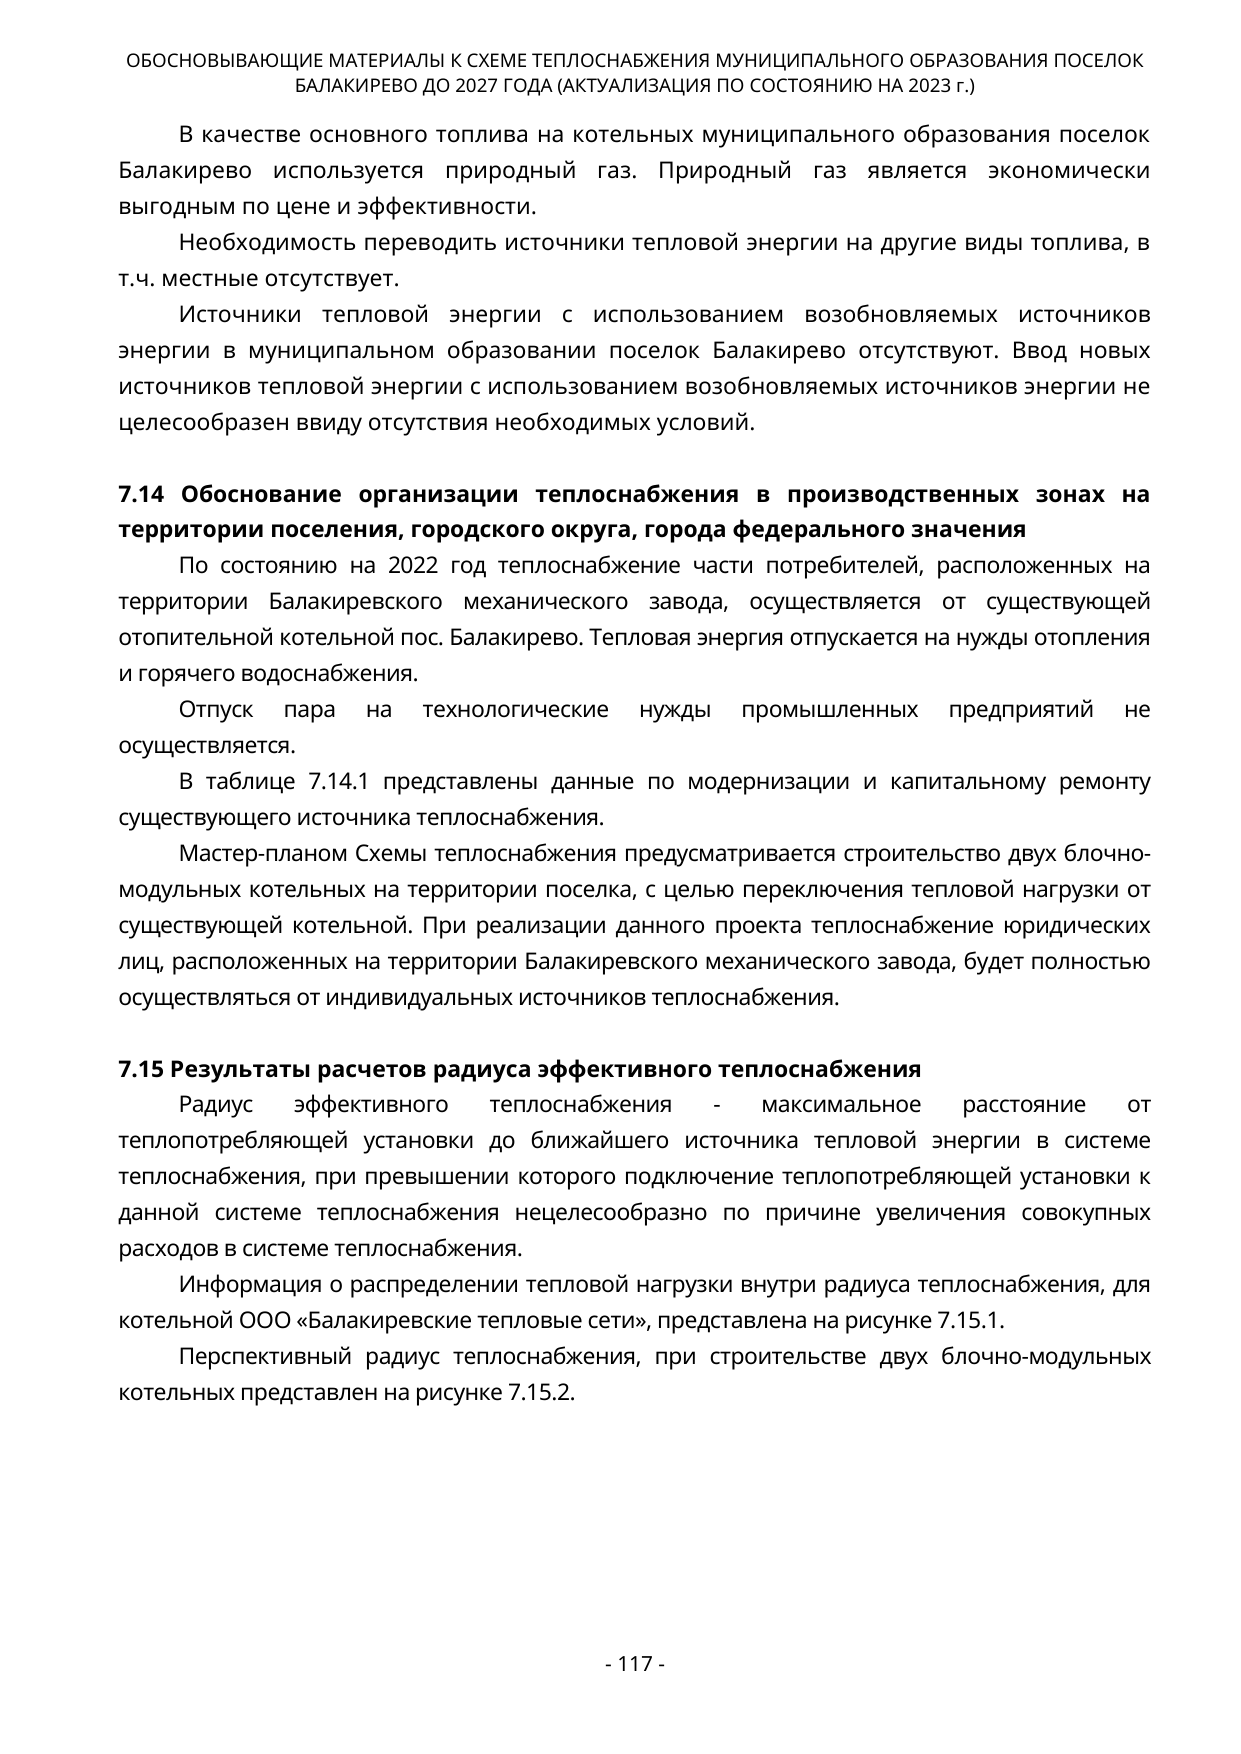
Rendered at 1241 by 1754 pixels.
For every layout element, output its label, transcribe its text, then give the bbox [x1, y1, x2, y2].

text В таблице 7.14.1 представлены данные по модернизации и капитальному ремонту существующего источника теплоснабжения. [118, 765, 1152, 832]
text Радиус эффективного теплоснабжения - максимальное расстояние от теплопотребляющей установки до ближайшего источника тепловой энергии в системе теплоснабжения, при превышении которого подключение теплопотребляющей установки к данной системе теплоснабжения нецелесообразно по причине увеличения совокупных расходов в системе теплоснабжения. [118, 1088, 1152, 1263]
text Источники тепловой энергии с использованием возобновляемых источников энергии в муниципальном образовании поселок Балакирево отсутствуют. Ввод новых источников тепловой энергии с использованием возобновляемых источников энергии не целесообразен ввиду отсутствия необходимых условий. [118, 298, 1152, 437]
text По состоянию на 2022 год теплоснабжение части потребителей, расположенных на территории Балакиревского механического завода, осуществляется от существующей отопительной котельной пос. Балакирево. Тепловая энергия отпускается на нужды отопления и горячего водоснабжения. [118, 549, 1152, 688]
text Информация о распределении тепловой нагрузки внутри радиуса теплоснабжения, для котельной ООО «Балакиревские тепловые сети», представлена на рисунке 7.15.1. [118, 1268, 1152, 1335]
text Необходимость переводить источники тепловой энергии на другие виды топлива, в т.ч. местные отсутствует. [118, 226, 1152, 293]
text Отпуск пара на технологические нужды промышленных предприятий не осуществляется. [118, 693, 1152, 760]
text 7.14 Обоснование организации теплоснабжения в производственных зонах на территории поселения, городского округа, города федерального значения [118, 477, 1152, 545]
text В качестве основного топлива на котельных муниципального образования поселок Балакирево используется природный газ. Природный газ является экономически выгодным по цене и эффективности. [118, 118, 1152, 221]
text Мастер-планом Схемы теплоснабжения предусматривается строительство двух блочно-модульных котельных на территории поселка, с целью переключения тепловой нагрузки от существующей котельной. При реализации данного проекта теплоснабжение юридических лиц, расположенных на территории Балакиревского механического завода, будет полностью осуществляться от индивидуальных источников теплоснабжения. [118, 837, 1152, 1012]
text 7.15 Результаты расчетов радиуса эффективного теплоснабжения [118, 1052, 1152, 1084]
text Перспективный радиус теплоснабжения, при строительстве двух блочно-модульных котельных представлен на рисунке 7.15.2. [118, 1340, 1152, 1407]
